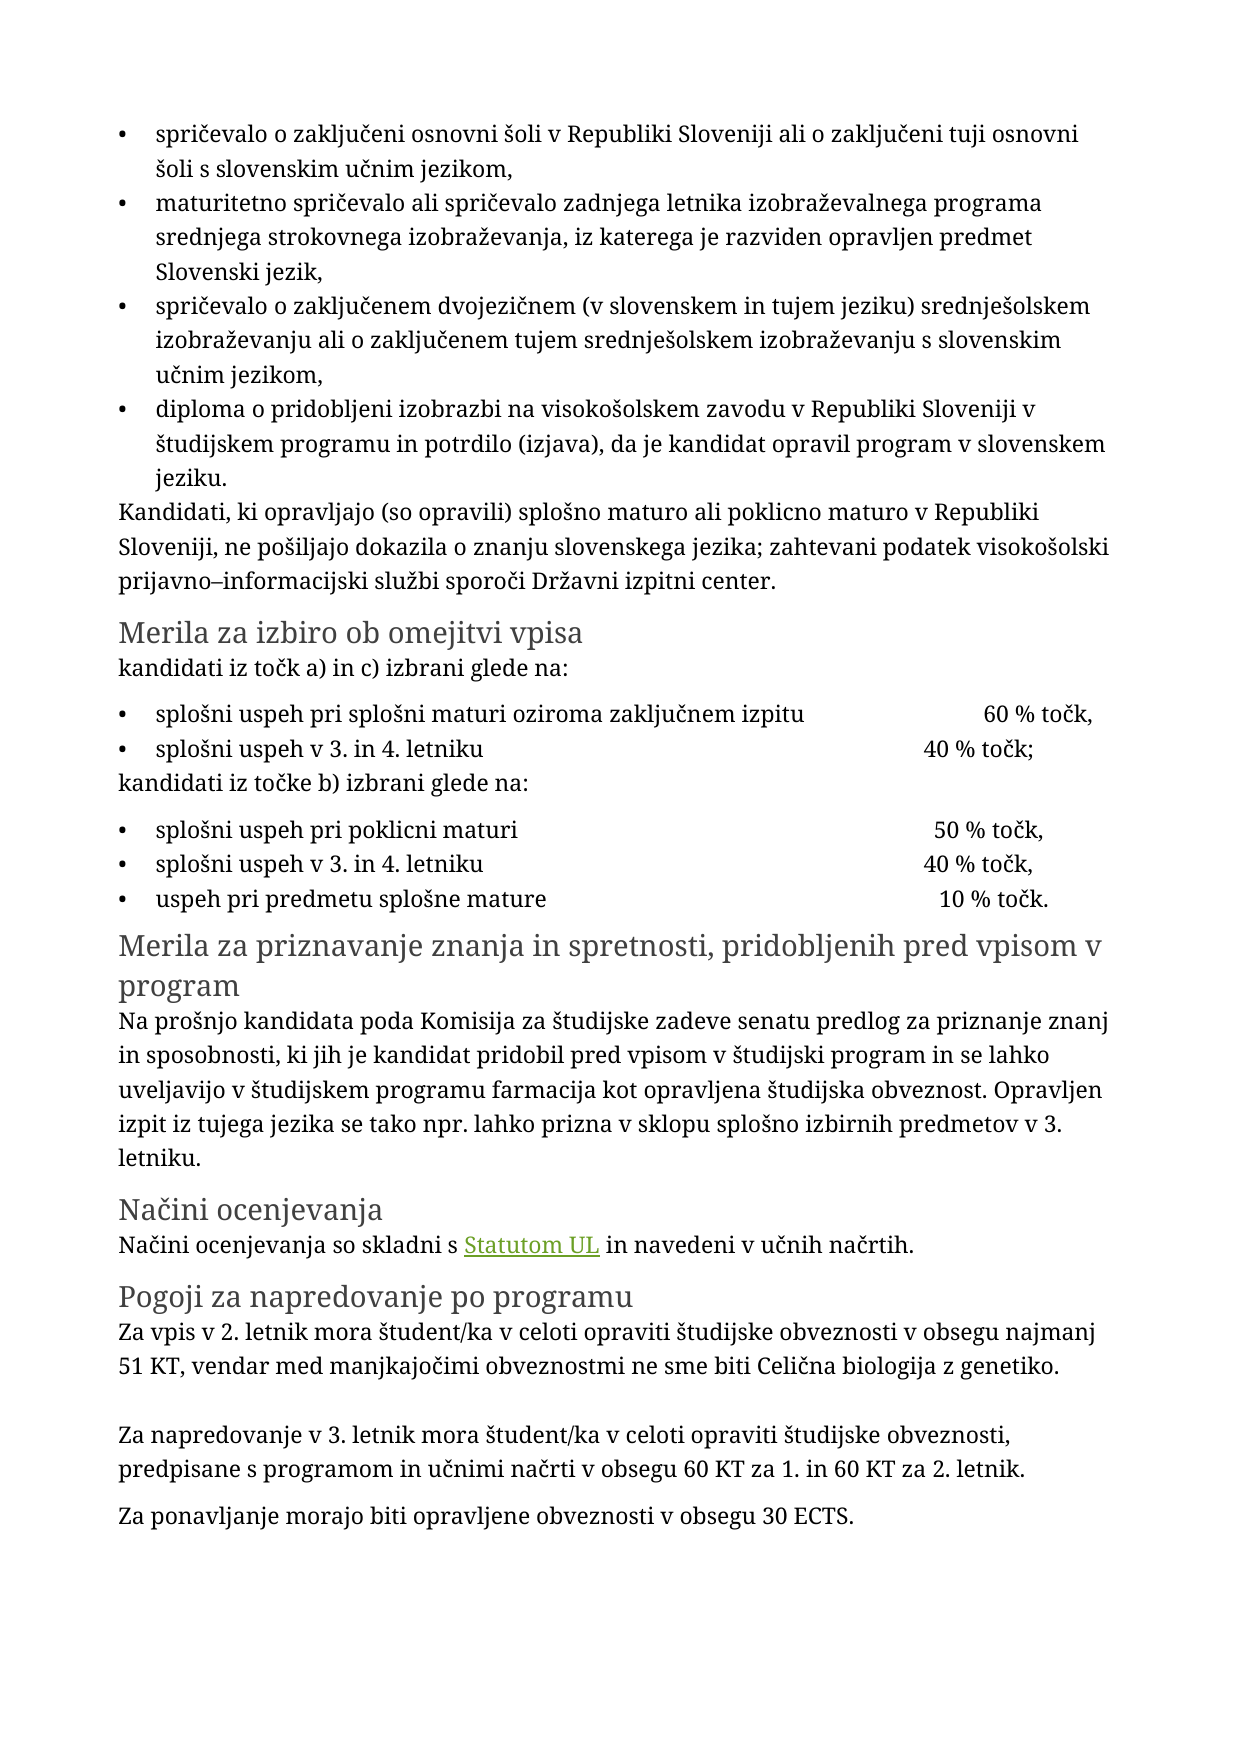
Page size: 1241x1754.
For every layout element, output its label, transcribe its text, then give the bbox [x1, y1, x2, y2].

text Na prošnjo kandidata poda Komisija za študijske zadeve senatu predlog za priznanje znanj in sposobnosti, ki jih je kandidat pridobil pred vpisom v študijski program in se lahko uveljavijo v študijskem programu farmacija kot opravljena študijska obveznost. Opravljen izpit iz tujega jezika se tako npr. lahko prizna v sklopu splošno izbirnih predmetov v 3. letniku. [118, 1005, 1122, 1174]
text kandidati iz točke b) izbrani glede na: [118, 767, 1122, 798]
subtitle Merila za izbiro ob omejitvi vpisa [118, 612, 1122, 652]
text Načini ocenjevanja so skladni s Statutom UL in navedeni v učnih načrtih. [118, 1229, 1122, 1260]
subtitle Merila za priznavanje znanja in spretnosti, pridobljenih pred vpisom v program [118, 926, 1122, 1005]
text Za vpis v 2. letnik mora študent/ka v celoti opraviti študijske obveznosti v obsegu najmanj 51 KT, vendar med manjkajočimi obveznostmi ne sme biti Celična biologija z genetiko. Za napredovanje v 3. letnik mora študent/ka v celoti opraviti študijske obveznosti, predpisane s programom in učnimi načrti v obsegu 60 KT za 1. in 60 KT za 2. letnik. [118, 1316, 1122, 1484]
list spričevalo o zaključenem dvojezičnem (v slovenskem in tujem jeziku) srednješolskem izobraževanju ali o zaključenem tujem srednješolskem izobraževanju s slovenskim učnim jezikom, [118, 290, 1122, 390]
list splošni uspeh pri poklicni maturi 50 % točk, [118, 814, 1122, 845]
subtitle Načini ocenjevanja [118, 1189, 1122, 1229]
list splošni uspeh pri splošni maturi oziroma zaključnem izpitu 60 % točk, [118, 698, 1122, 730]
list splošni uspeh v 3. in 4. letniku 40 % točk; [118, 733, 1122, 764]
text Kandidati, ki opravljajo (so opravili) splošno maturo ali poklicno maturo v Republiki Sloveniji, ne pošiljajo dokazila o znanju slovenskega jezika; zahtevani podatek visokošolski prijavno–informacijski službi sporoči Državni izpitni center. [118, 496, 1122, 596]
subtitle Pogoji za napredovanje po programu [118, 1276, 1122, 1316]
list spričevalo o zaključeni osnovni šoli v Republiki Sloveniji ali o zaključeni tuji osnovni šoli s slovenskim učnim jezikom, [118, 118, 1122, 184]
list maturitetno spričevalo ali spričevalo zadnjega letnika izobraževalnega programa srednjega strokovnega izobraževanja, iz katerega je razviden opravljen predmet Slovenski jezik, [118, 187, 1122, 287]
text kandidati iz točk a) in c) izbrani glede na: [118, 652, 1122, 683]
text Za ponavljanje morajo biti opravljene obveznosti v obsegu 30 ECTS. [118, 1500, 1122, 1531]
list uspeh pri predmetu splošne mature 10 % točk. [118, 883, 1122, 914]
list diploma o pridobljeni izobrazbi na visokošolskem zavodu v Republiki Sloveniji v študijskem programu in potrdilo (izjava), da je kandidat opravil program v slovenskem jeziku. [118, 393, 1122, 493]
list splošni uspeh v 3. in 4. letniku 40 % točk, [118, 848, 1122, 880]
